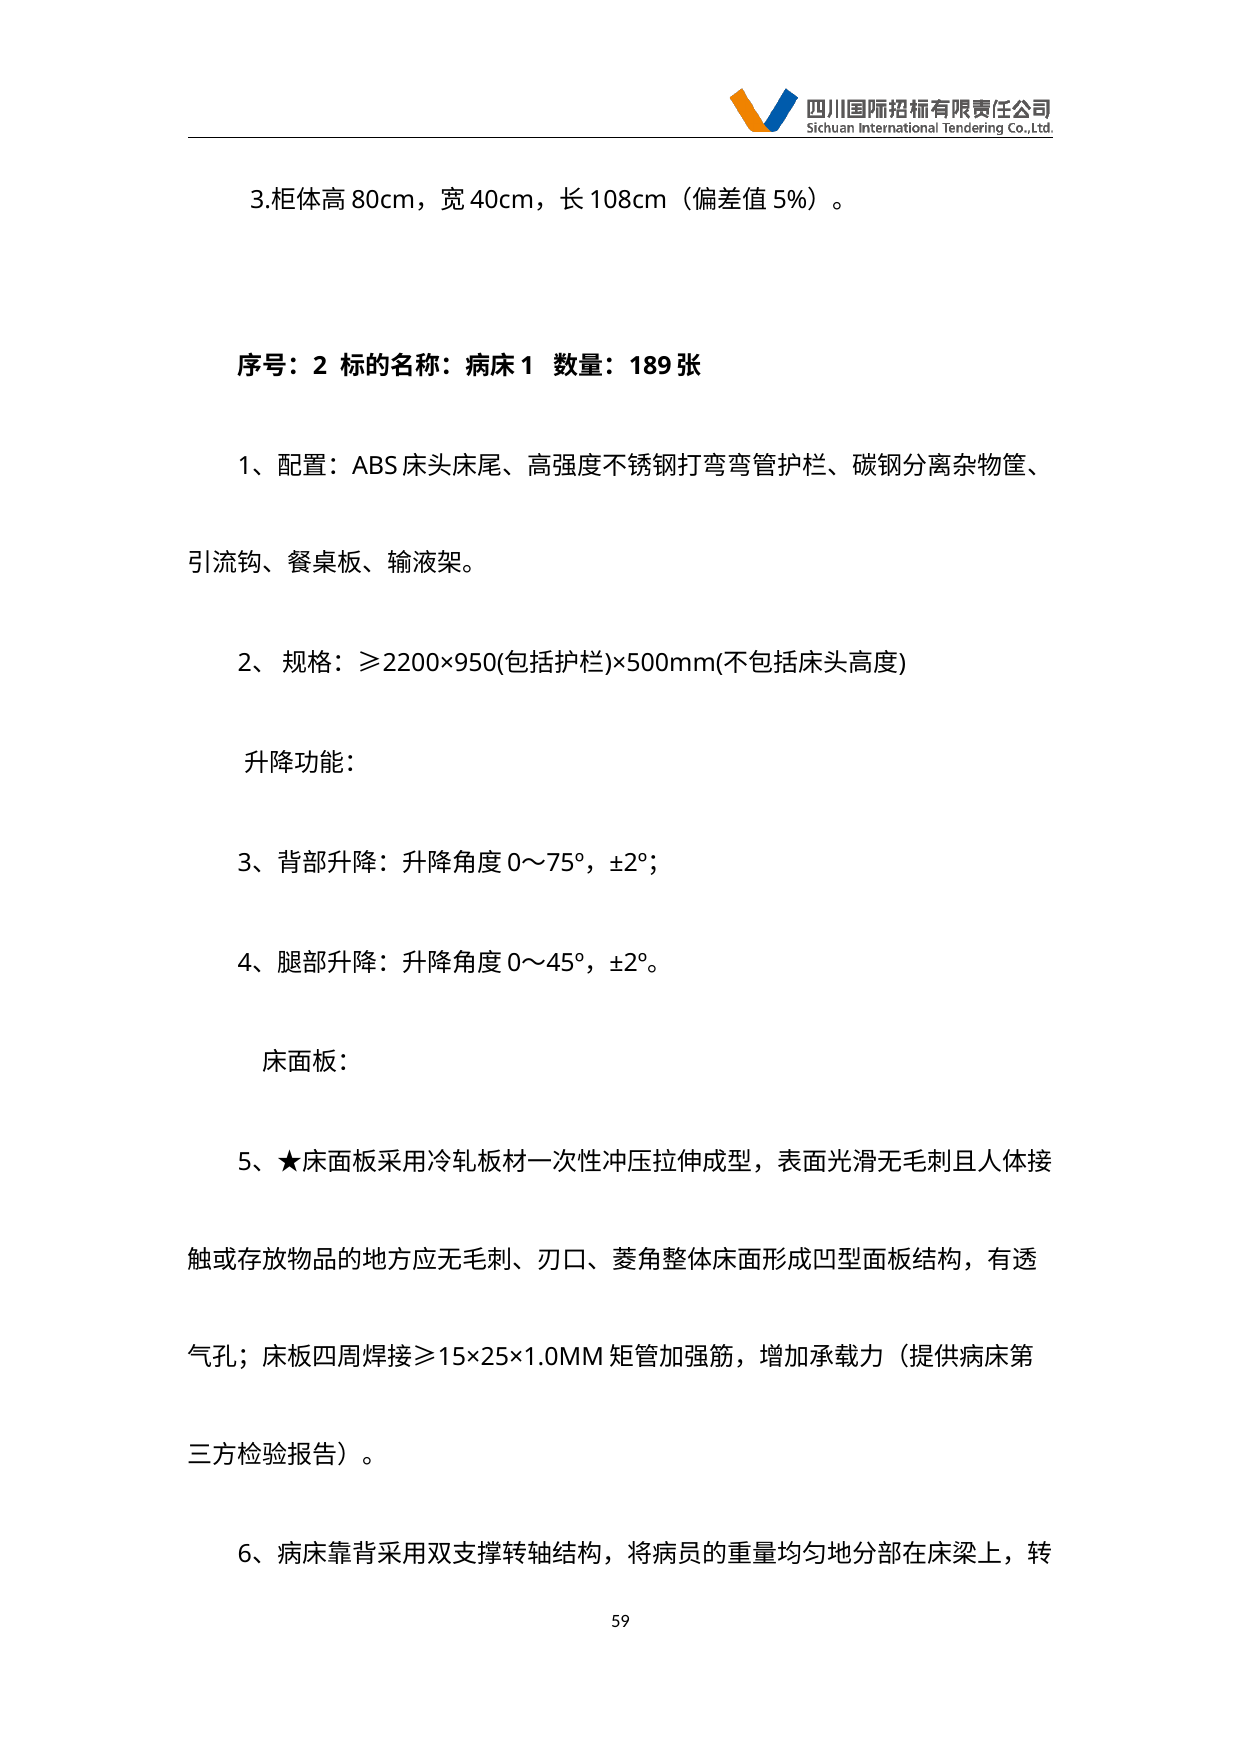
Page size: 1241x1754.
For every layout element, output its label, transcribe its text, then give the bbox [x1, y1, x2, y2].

text 5、★床面板采用冷轧板材一次性冲压拉伸成型，表面光滑无毛刺且人体接触或存放物品的地方应无毛刺、刃口、菱角整体床面形成凹型面板结构，有透气孔；床板四周焊接≥15×25×1.0MM矩管加强筋，增加承载力（提供病床第三方检验报告）。 [187, 1127, 1053, 1485]
text 升降功能： [187, 728, 1053, 793]
text 3、背部升降：升降角度0～75º，±2º； [187, 828, 1053, 893]
text 床面板： [187, 1027, 1053, 1092]
text 3.柜体高80cm，宽40cm，长108cm（偏差值5%）。 [187, 165, 1053, 230]
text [187, 1519, 1053, 1584]
text 序号：2 标的名称：病床1 数量：189张 [187, 331, 1053, 396]
text 2、 规格：≥2200×950(包括护栏)×500mm(不包括床头高度) [187, 628, 1053, 693]
picture [729, 88, 1053, 135]
text 1、配置：ABS床头床尾、高强度不锈钢打弯弯管护栏、碳钢分离杂物筐、引流钩、餐桌板、输液架。 [187, 431, 1053, 593]
text 4、腿部升降：升降角度0～45º，±2º。 [187, 928, 1053, 993]
